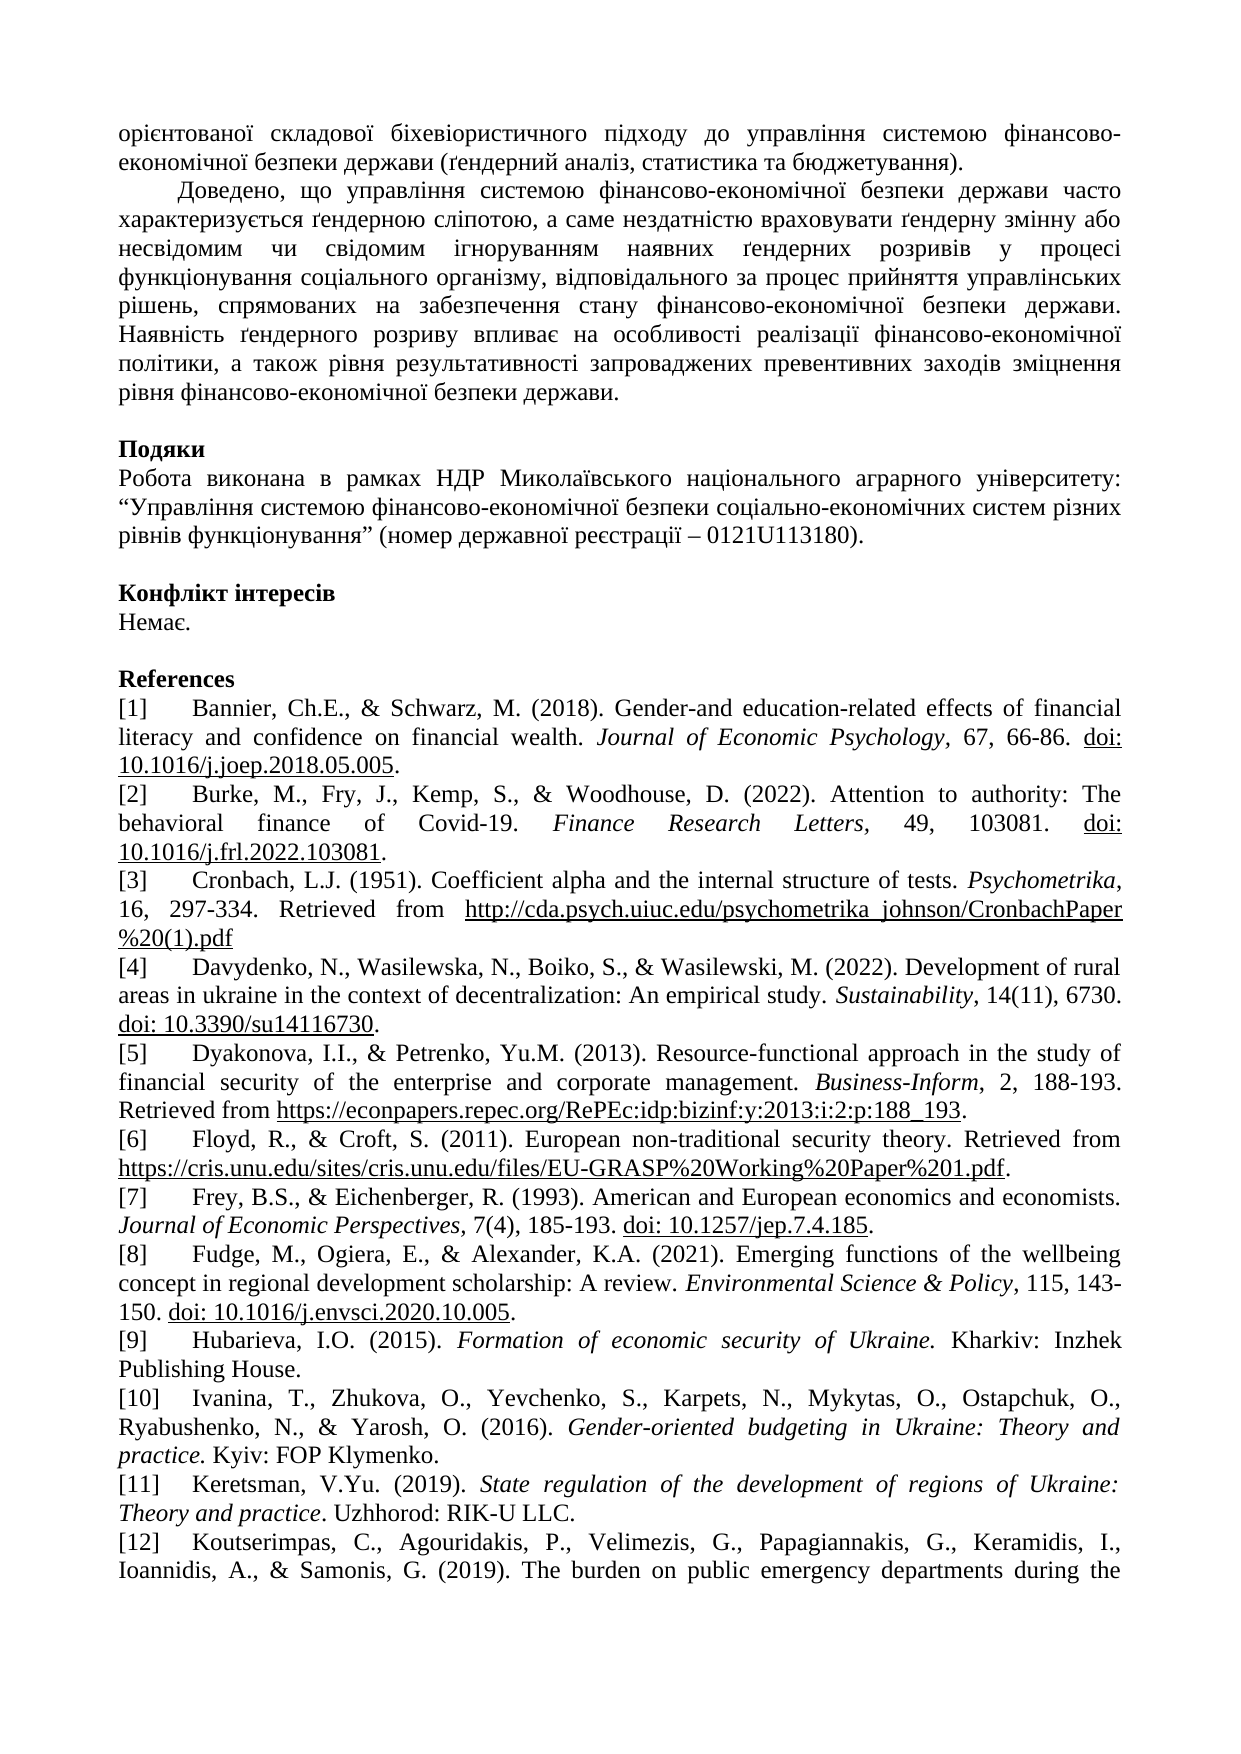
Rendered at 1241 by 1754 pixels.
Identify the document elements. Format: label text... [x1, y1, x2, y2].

text Конфлікт інтересів [118, 578, 1122, 607]
text Доведено, що управління системою фінансово-економічної безпеки держави часто характеризується ґендерною сліпотою, а саме нездатністю враховувати ґендерну змінну або несвідомим чи свідомим ігноруванням наявних ґендерних розривів у процесі функціонування соціального організму, відповідального за процес прийняття управлінських рішень, спрямованих на забезпечення стану фінансово-економічної безпеки держави. Наявність ґендерного розриву впливає на особливості реалізації фінансово-економічної політики, а також рівня результативності запроваджених превентивних заходів зміцнення рівня фінансово-економічної безпеки держави. [118, 176, 1122, 406]
list Fudge, M., Ogiera, E., & Alexander, K.A. (2021). Emerging functions of the wellbeing concept in regional development scholarship: A review. Environmental Science & Policy, 115, 143-150. doi: 10.1016/j.envsci.2020.10.005. [118, 1239, 1122, 1326]
list Ivanina, T., Zhukova, O., Yevchenko, S., Karpets, N., Mykytas, O., Ostapchuk, O., Ryabushenko, N., & Yarosh, O. (2016). Gender-oriented budgeting in Ukraine: Theory and practice. Kyiv: FOP Klymenko. [118, 1383, 1122, 1469]
list Keretsman, V.Yu. (2019). State regulation of the development of regions of Ukraine: Theory and practice. Uzhhorod: RIK-U LLC. [118, 1469, 1122, 1527]
list Bannier, Ch.E., & Schwarz, M. (2018). Gender-and education-related effects of financial literacy and confidence on financial wealth. Journal of Economic Psychology, 67, 66-86. doi: 10.1016/j.joep.2018.05.005. [118, 693, 1122, 779]
list Davydenko, N., Wasilewska, N., Boiko, S., & Wasilewski, M. (2022). Development of rural areas in ukraine in the context of decentralization: An empirical study. Sustainability, 14(11), 6730. doi: 10.3390/su14116730. [118, 952, 1122, 1038]
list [118, 1527, 1122, 1584]
list Hubarieva, I.O. (2015). Formation of economic security of Ukraine. Kharkiv: Inzhek Publishing House. [118, 1326, 1122, 1383]
list Burke, M., Fry, J., Kemp, S., & Woodhouse, D. (2022). Attention to authority: The behavioral finance of Covid-19. Finance Research Letters, 49, 103081. doi: 10.1016/j.frl.2022.103081. [118, 779, 1122, 866]
list Floyd, R., & Croft, S. (2011). European non-traditional security theory. Retrieved from https://cris.unu.edu/sites/cris.unu.edu/files/EU-GRASP%20Working%20Paper%201.pdf. [118, 1124, 1122, 1182]
text References [118, 664, 1122, 693]
list Dyakonova, I.I., & Petrenko, Yu.M. (2013). Resource-functional approach in the study of financial security of the enterprise and corporate management. Business-Inform, 2, 188-193. Retrieved from https://econpapers.repec.org/RePEc:idp:bizinf:y:2013:i:2:p:188_193. [118, 1038, 1122, 1124]
text Немає. [118, 607, 1122, 636]
text Робота виконана в рамках НДР Миколаївського національного аграрного університету: “Управління системою фінансово-економічної безпеки соціально-економічних систем різних рівнів функціонування” (номер державної реєстрації – 0121U113180). [118, 463, 1122, 549]
text Подяки [118, 434, 1122, 463]
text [118, 118, 1122, 176]
list Cronbach, L.J. (1951). Coefficient alpha and the internal structure of tests. Psychometrika, 16, 297-334. Retrieved from http://cda.psych.uiuc.edu/psychometrika_johnson/CronbachPaper%20(1).pdf [118, 866, 1122, 952]
list Frey, B.S., & Eichenberger, R. (1993). American and European economics and economists. Journal of Economic Perspectives, 7(4), 185-193. doi: 10.1257/jep.7.4.185. [118, 1182, 1122, 1239]
